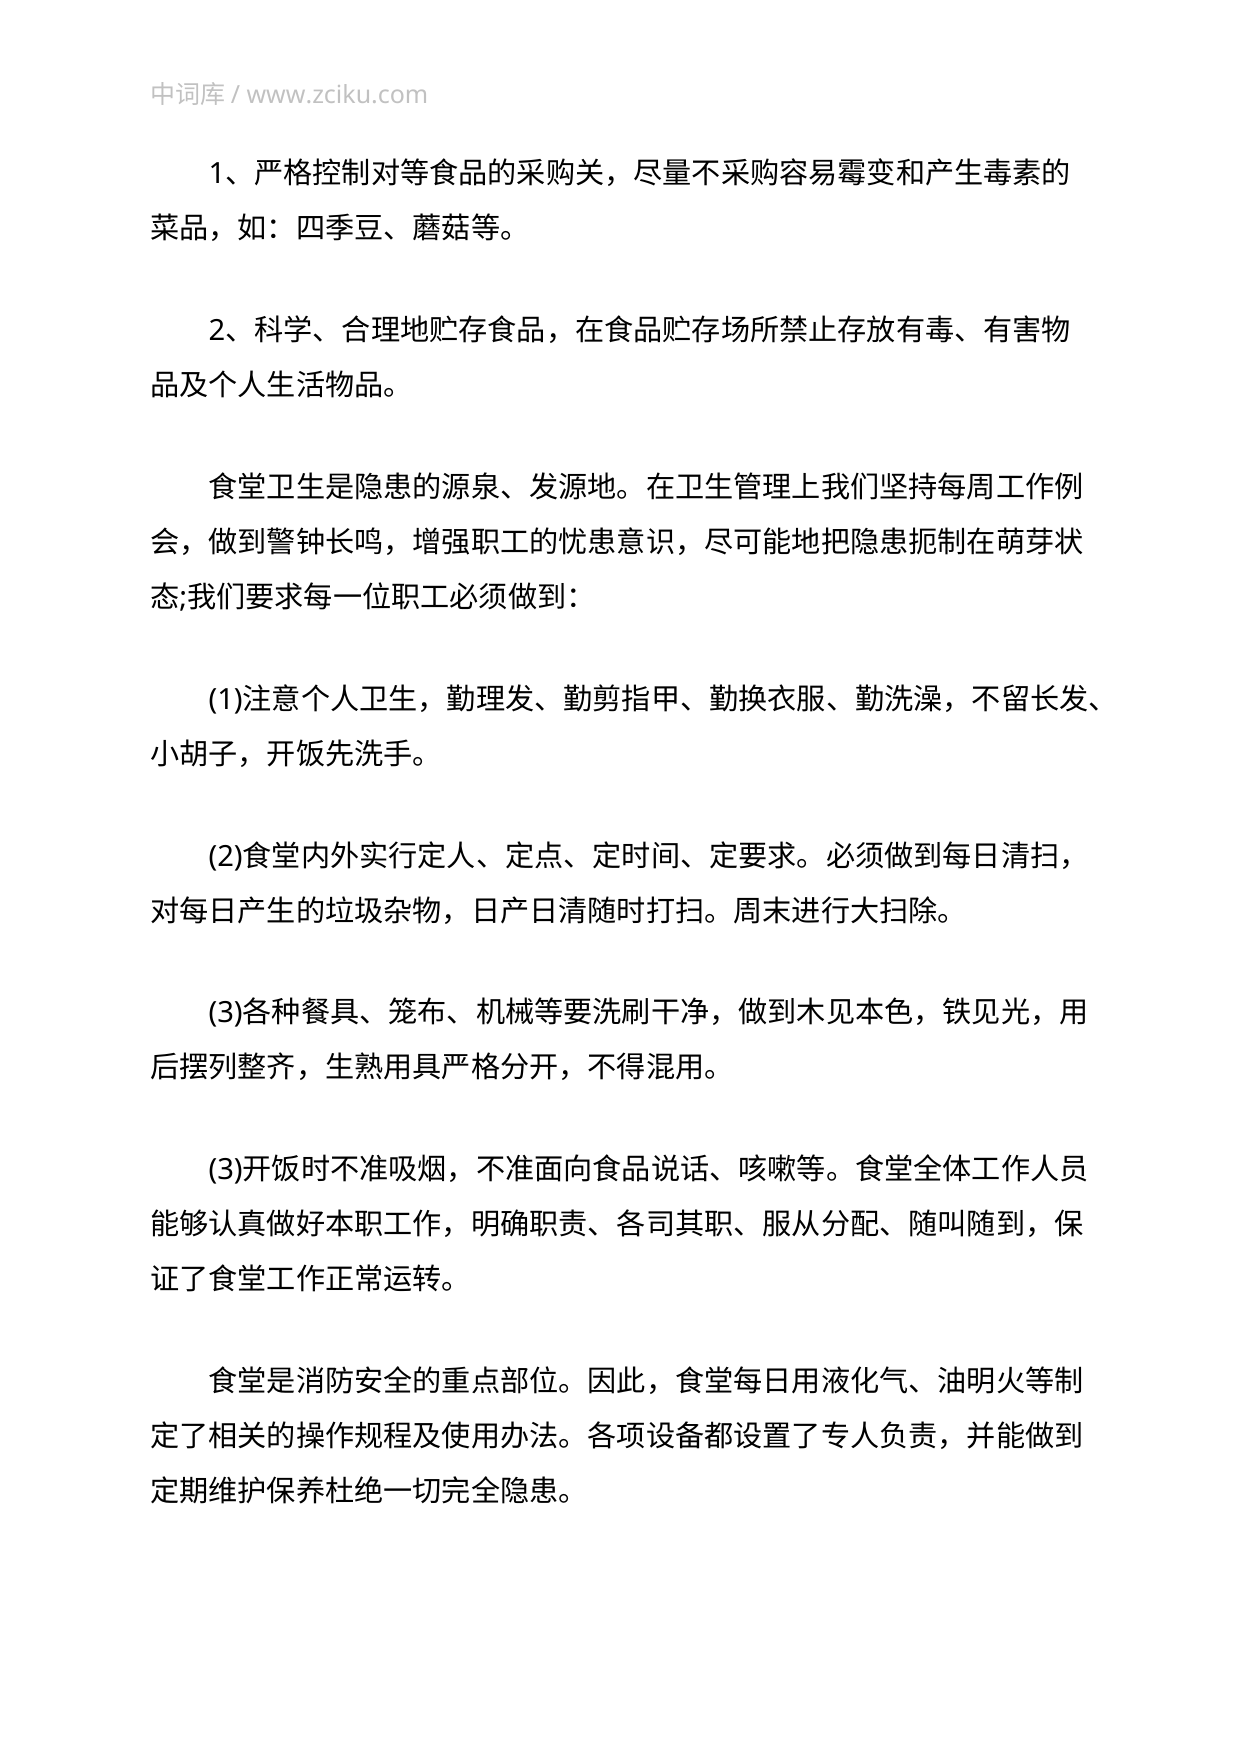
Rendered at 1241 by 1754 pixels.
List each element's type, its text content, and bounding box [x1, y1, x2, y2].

text 食堂卫生是隐患的源泉、发源地。在卫生管理上我们坚持每周工作例会，做到警钟长鸣，增强职工的忧患意识，尽可能地把隐患扼制在萌芽状态;我们要求每一位职工必须做到： [150, 463, 1090, 616]
text 2、科学、合理地贮存食品，在食品贮存场所禁止存放有毒、有害物品及个人生活物品。 [150, 307, 1090, 404]
text (3)各种餐具、笼布、机械等要洗刷干净，做到木见本色，铁见光，用后摆列整齐，生熟用具严格分开，不得混用。 [150, 989, 1090, 1086]
text (2)食堂内外实行定人、定点、定时间、定要求。必须做到每日清扫，对每日产生的垃圾杂物，日产日清随时打扫。周末进行大扫除。 [150, 832, 1090, 929]
text 食堂是消防安全的重点部位。因此，食堂每日用液化气、油明火等制定了相关的操作规程及使用办法。各项设备都设置了专人负责，并能做到定期维护保养杜绝一切完全隐患。 [150, 1357, 1090, 1509]
text 1、严格控制对等食品的采购关，尽量不采购容易霉变和产生毒素的菜品，如：四季豆、蘑菇等。 [150, 150, 1090, 247]
text (3)开饭时不准吸烟，不准面向食品说话、咳嗽等。食堂全体工作人员能够认真做好本职工作，明确职责、各司其职、服从分配、随叫随到，保证了食堂工作正常运转。 [150, 1146, 1090, 1298]
text (1)注意个人卫生，勤理发、勤剪指甲、勤换衣服、勤洗澡，不留长发、小胡子，开饭先洗手。 [150, 675, 1090, 773]
